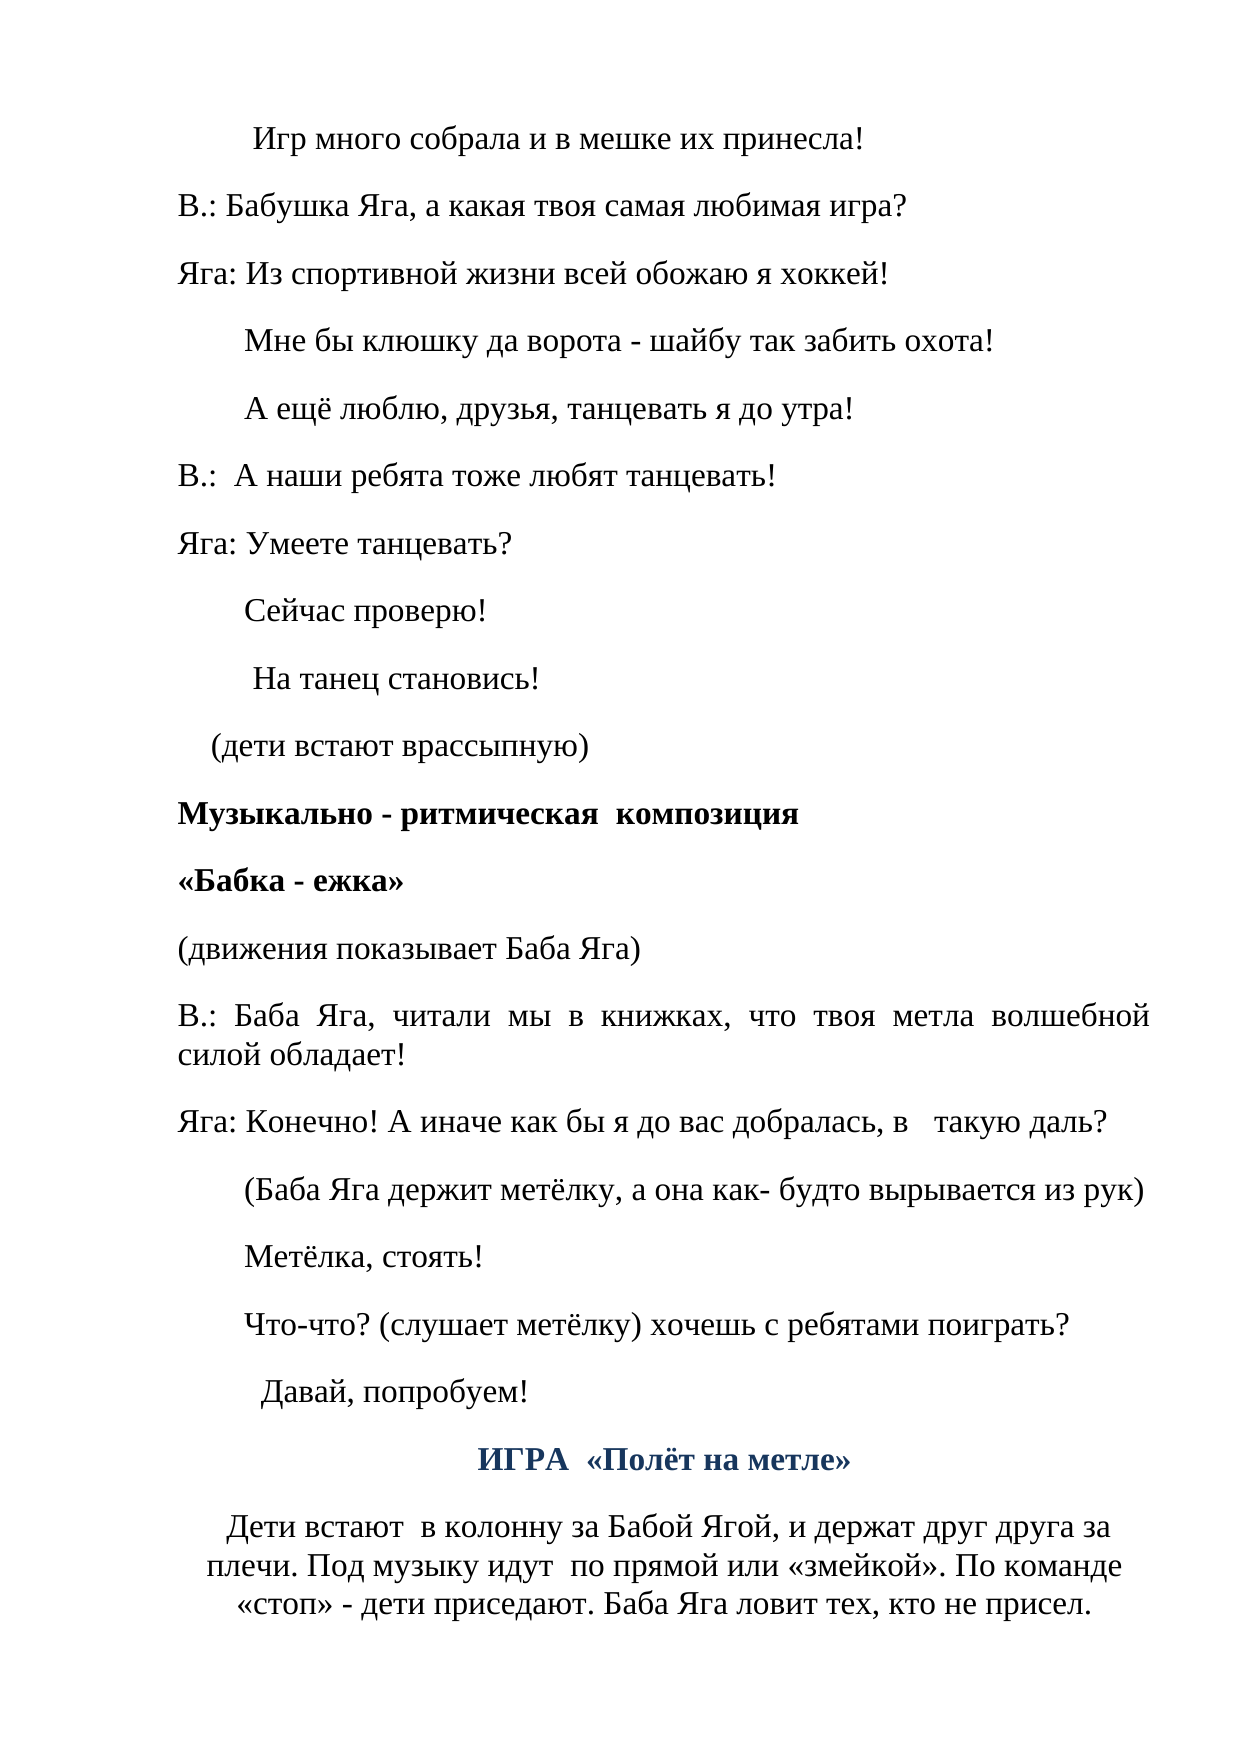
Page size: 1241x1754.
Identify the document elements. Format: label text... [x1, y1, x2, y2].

text Давай, попробуем! [177, 1371, 1152, 1410]
text Яга: Конечно! А иначе как бы я до вас добралась, в такую даль? [177, 1101, 1152, 1140]
text Мне бы клюшку да ворота - шайбу так забить охота! [177, 321, 1152, 359]
text Дети встают в колонну за Бабой Ягой, и держат друг друга за плечи. Под музыку идут по прямой или «змейкой». По команде «стоп» - дети приседают. Баба Яга ловит тех, кто не присел. [177, 1506, 1152, 1621]
text ИГРА «Полёт на метле» [177, 1439, 1152, 1477]
text Метёлка, стоять! [177, 1236, 1152, 1275]
text В.: Баба Яга, читали мы в книжках, что твоя метла волшебной силой обладает! [177, 996, 1152, 1072]
text В.: Бабушка Яга, а какая твоя самая любимая игра? [177, 186, 1152, 224]
text (движения показывает Баба Яга) [177, 928, 1152, 966]
text «Бабка - ежка» [177, 861, 1152, 899]
text Яга: Из спортивной жизни всей обожаю я хоккей! [177, 253, 1152, 291]
text А ещё люблю, друзья, танцевать я до утра! [177, 388, 1152, 426]
text На танец становись! [177, 658, 1152, 696]
text Игр много собрала и в мешке их принесла! [177, 118, 1152, 156]
text (Баба Яга держит метёлку, а она как- будто вырывается из рук) [177, 1169, 1152, 1207]
text Яга: Умеете танцевать? [177, 523, 1152, 561]
text В.: А наши ребята тоже любят танцевать! [177, 456, 1152, 494]
text (дети встают врассыпную) [177, 726, 1152, 764]
text Что-что? (слушает метёлку) хочешь с ребятами поиграть? [177, 1304, 1152, 1342]
text Сейчас проверю! [177, 591, 1152, 629]
text Музыкально - ритмическая композиция [177, 793, 1152, 831]
